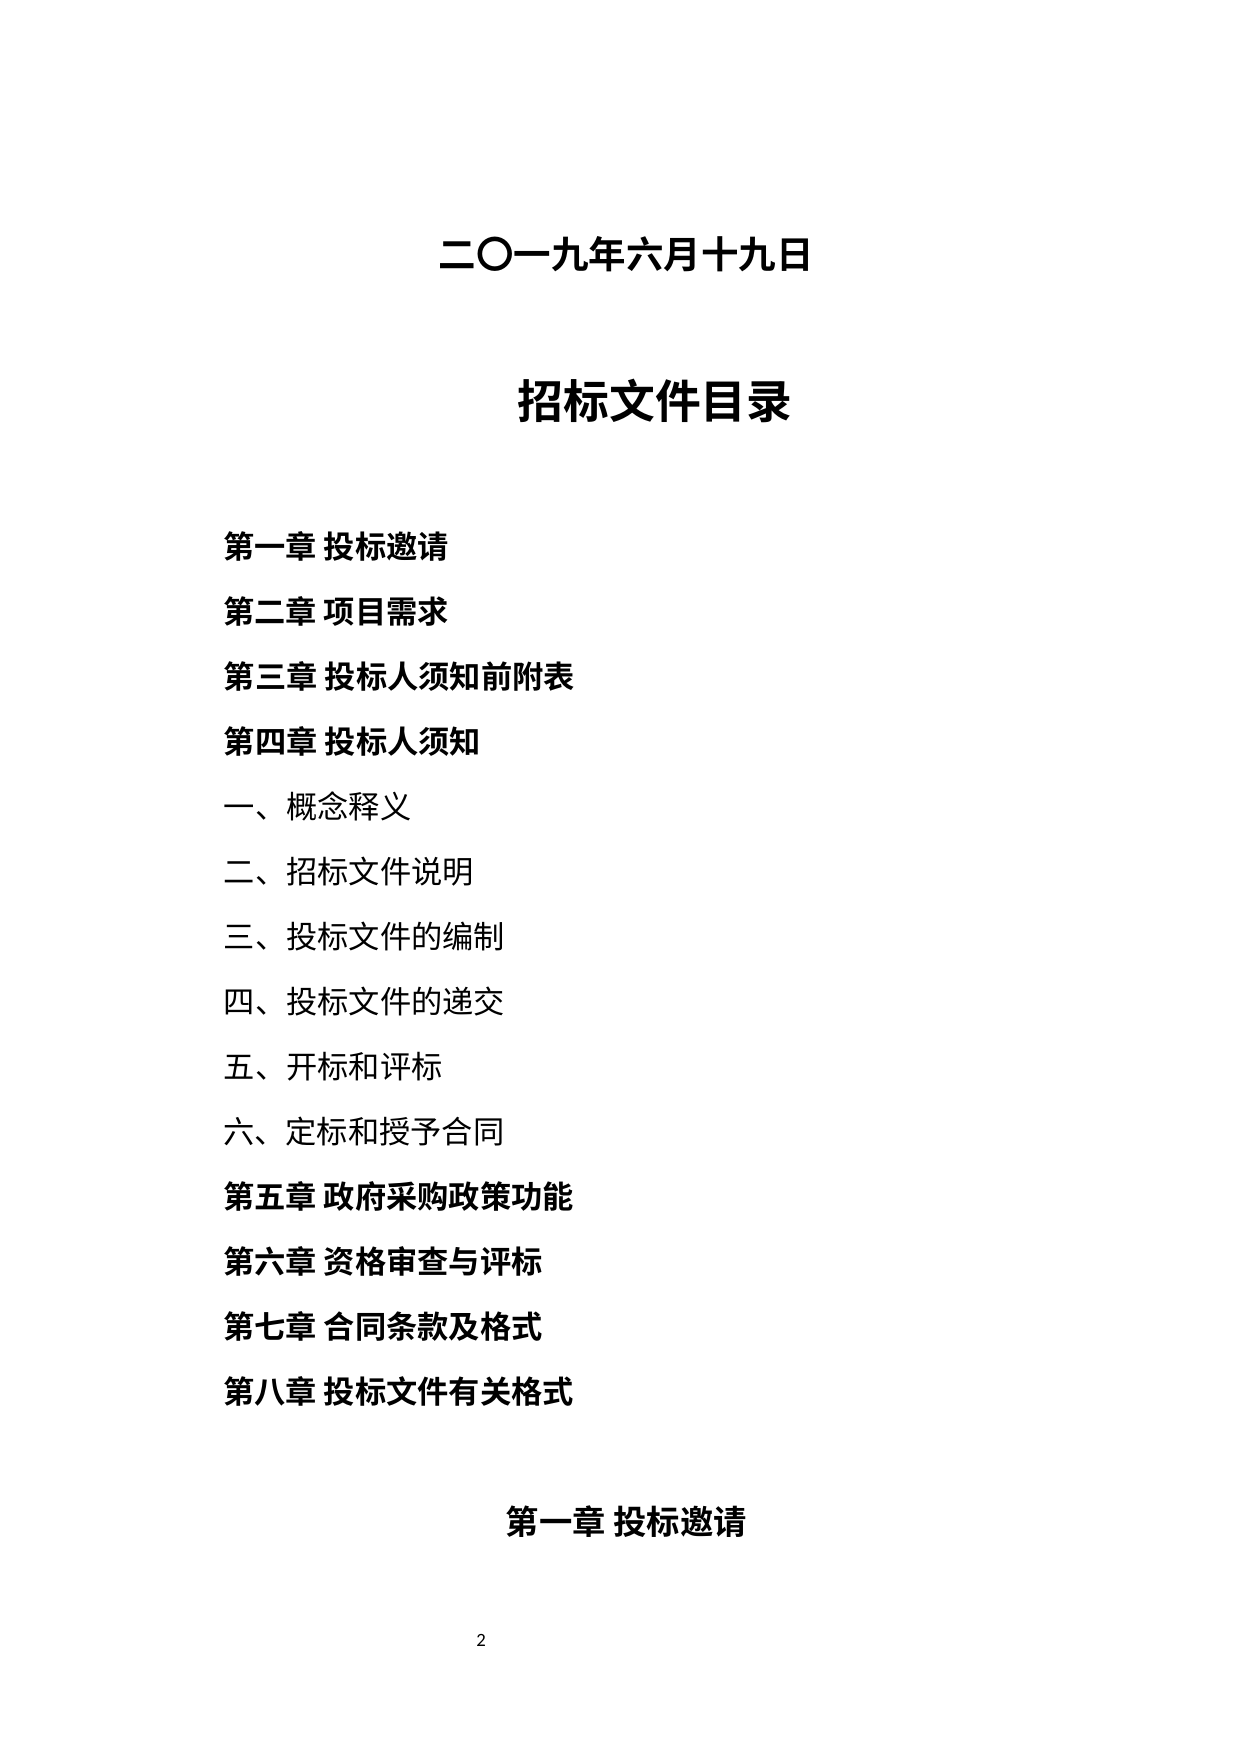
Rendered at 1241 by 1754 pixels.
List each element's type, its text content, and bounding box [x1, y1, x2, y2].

text 第二章 项目需求 [165, 577, 1087, 642]
text 第八章 投标文件有关格式 [165, 1357, 1087, 1422]
text 六、定标和授予合同 [165, 1097, 1087, 1162]
text 第四章 投标人须知 [165, 707, 1087, 772]
text 三、投标文件的编制 [165, 902, 1087, 967]
text 第六章 资格审查与评标 [165, 1227, 1087, 1292]
text 二〇一九年六月十九日 [165, 219, 1087, 284]
text 第五章 政府采购政策功能 [165, 1162, 1087, 1227]
text 二、招标文件说明 [165, 837, 1087, 902]
text 五、开标和评标 [165, 1032, 1087, 1097]
text 招标文件目录 [165, 349, 1087, 447]
text 四、投标文件的递交 [165, 967, 1087, 1032]
text 一、概念释义 [165, 772, 1087, 837]
text 第七章 合同条款及格式 [165, 1292, 1087, 1357]
text 第三章 投标人须知前附表 [165, 642, 1087, 707]
text 第一章 投标邀请 [165, 1487, 1087, 1552]
text 第一章 投标邀请 [165, 512, 1087, 577]
